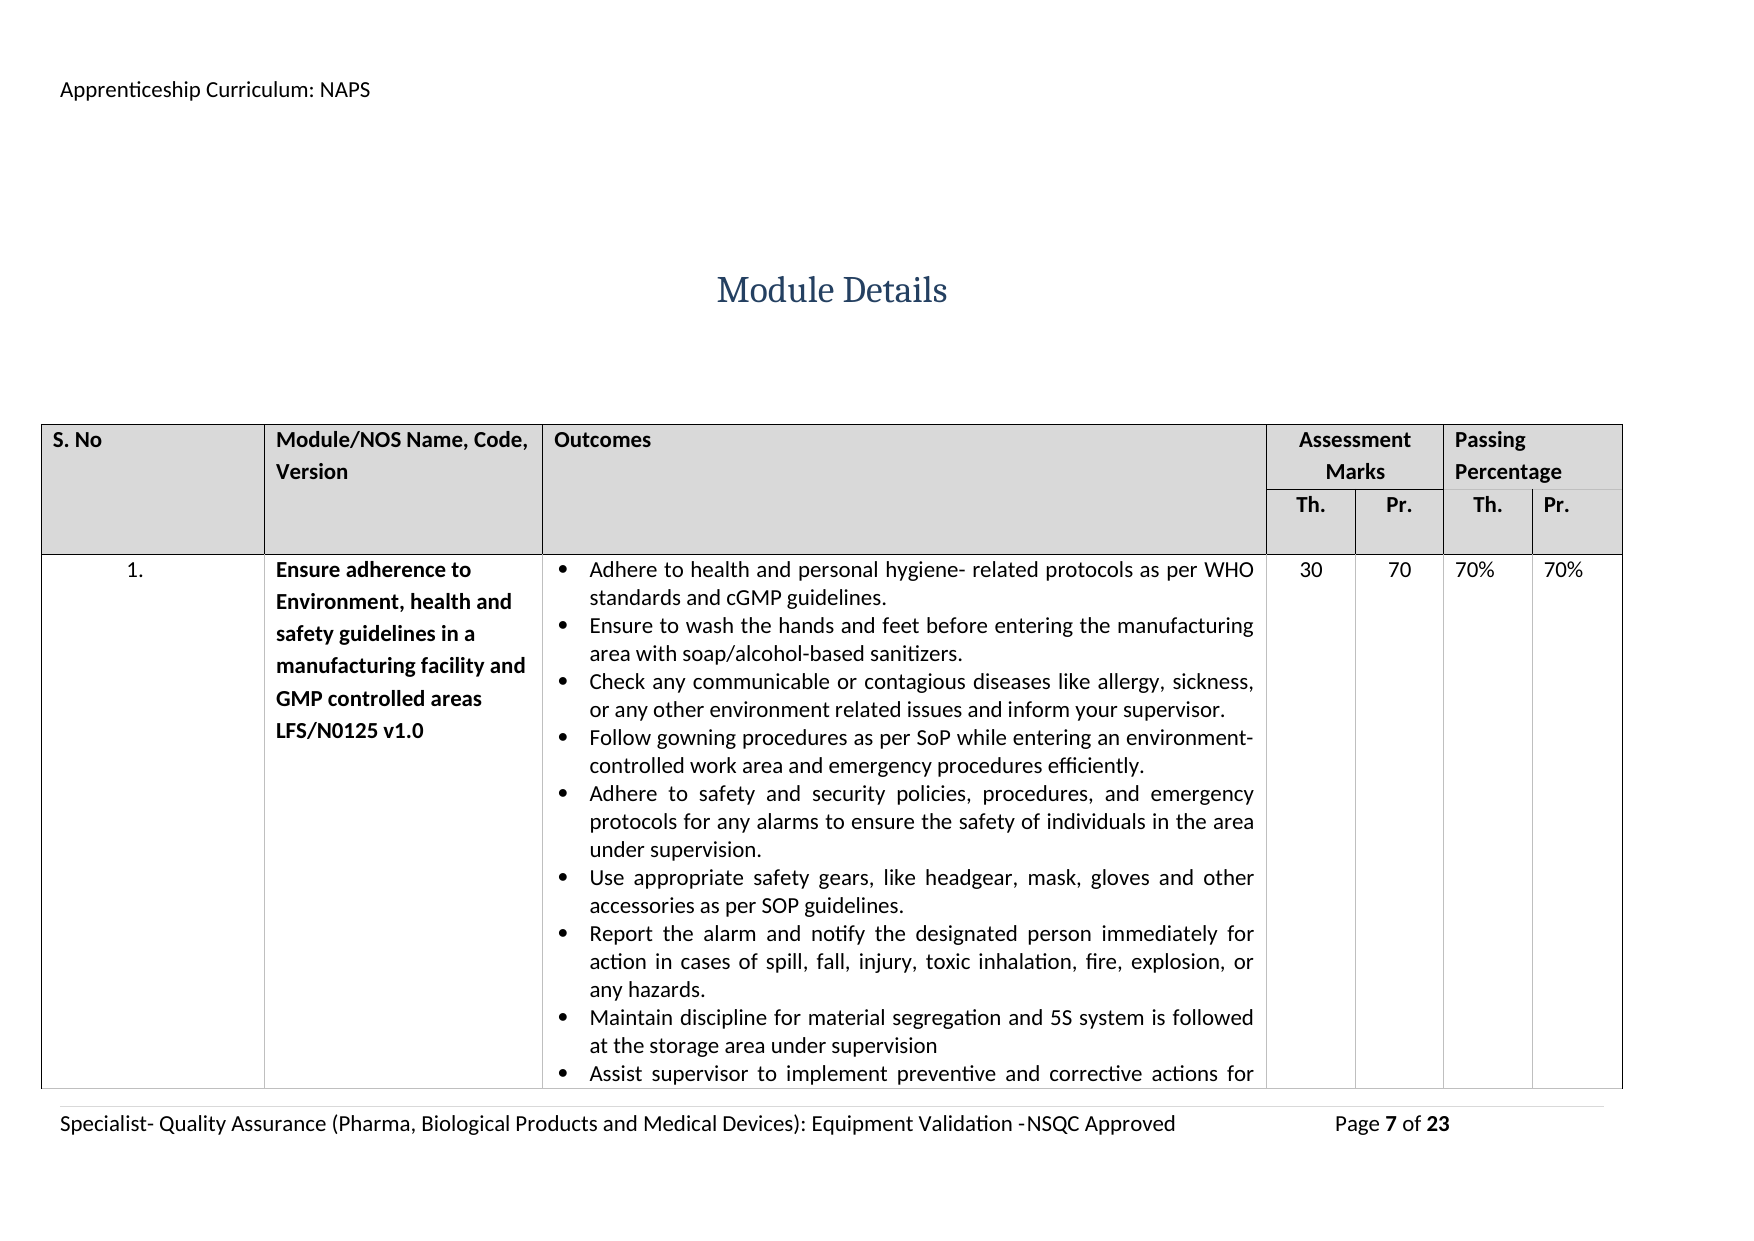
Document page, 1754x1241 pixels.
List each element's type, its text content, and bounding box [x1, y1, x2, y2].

subtitle Module Details [60, 269, 1604, 312]
table_cell Th. [1444, 490, 1532, 554]
table_header Passing Percentage [1444, 425, 1622, 489]
table_cell 30 [1267, 555, 1355, 1087]
table_cell Pr. [1356, 490, 1443, 554]
table_cell Pr. [1533, 490, 1622, 554]
table_cell [42, 555, 264, 1087]
table_cell Th. [1267, 490, 1355, 554]
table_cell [265, 555, 542, 1087]
table_header Assessment Marks [1267, 425, 1443, 489]
table_cell 70% [1533, 555, 1622, 1087]
table_cell 70% [1444, 555, 1532, 1087]
table_header Outcomes [543, 425, 1266, 554]
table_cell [543, 555, 1266, 1087]
table_cell 70 [1356, 555, 1443, 1087]
table_header S. No [42, 425, 264, 554]
table_header Module/NOS Name, Code, Version [265, 425, 542, 554]
